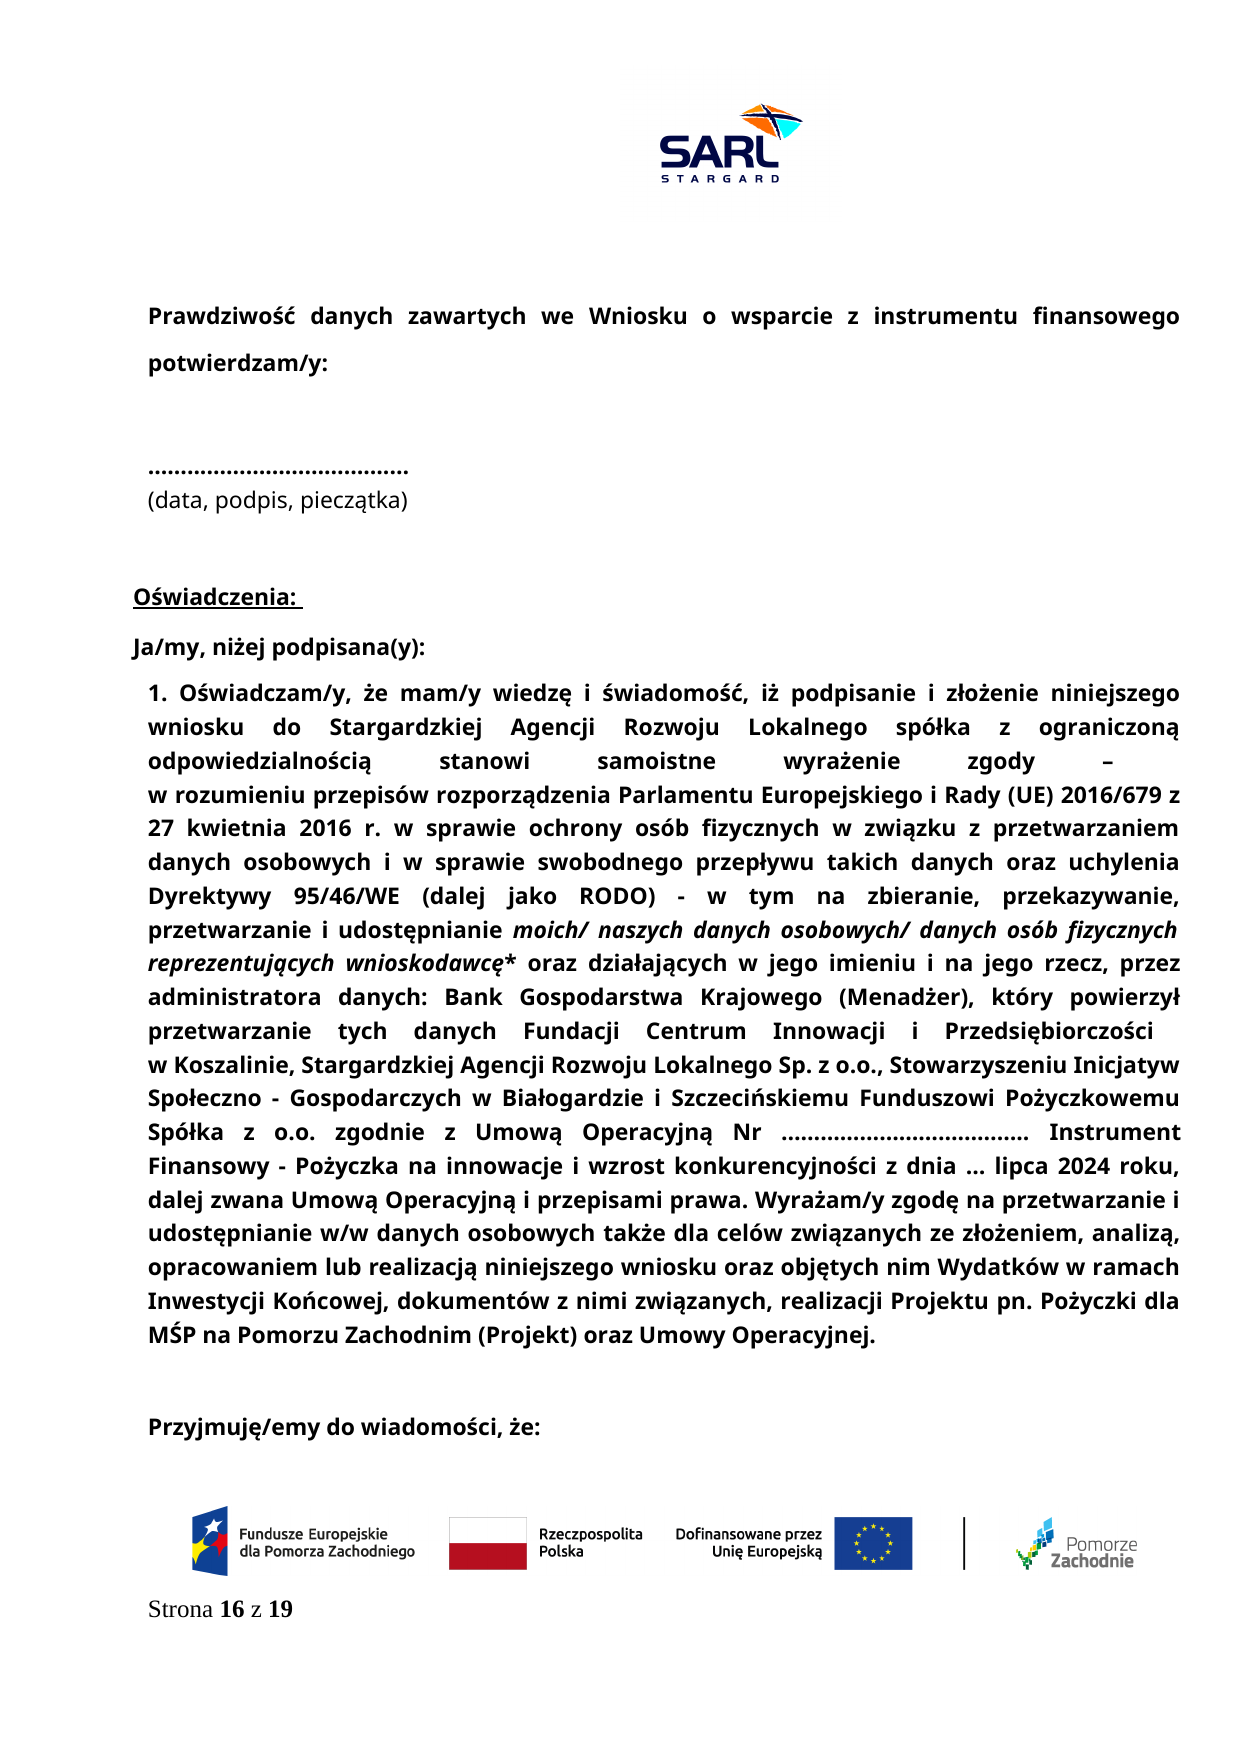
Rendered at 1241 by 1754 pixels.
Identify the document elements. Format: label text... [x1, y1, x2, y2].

text ............…………………….… (data, podpis, pieczątka) [148, 450, 1181, 515]
picture [620, 65, 843, 222]
text Przyjmuję/emy do wiadomości, że: [148, 1411, 1181, 1442]
picture [192, 1506, 1137, 1576]
text Oświadczenia: [133, 581, 1181, 612]
text Ja/my, niżej podpisana(y): [133, 631, 1181, 662]
text Prawdziwość danych zawartych we Wniosku o wsparcie z instrumentu finansowego potwierdzam/y: [148, 299, 1181, 378]
text 1. Oświadczam/y, że mam/y wiedzę i świadomość, iż podpisanie i złożenie niniejszego wniosku do Stargardzkiej Agencji Rozwoju Lokalnego spółka z ograniczoną odpowiedzialnością stanowi samoistne wyrażenie zgody – w rozumieniu przepisów rozporządzenia Parlamentu Europejskiego i Rady (UE) 2016/679 z 27 kwietnia 2016 r. w sprawie ochrony osób fizycznych w związku z przetwarzaniem danych osobowych i w sprawie swobodnego przepływu takich danych oraz uchylenia Dyrektywy 95/46/WE (dalej jako RODO) - w tym na zbieranie, przekazywanie, przetwarzanie i udostępnianie moich/ naszych danych osobowych/ danych osób fizycznych reprezentujących wnioskodawcę* oraz działających w jego imieniu i na jego rzecz, przez administratora danych: Bank Gospodarstwa Krajowego (Menadżer), który powierzył przetwarzanie tych danych Fundacji Centrum Innowacji i Przedsiębiorczości w Koszalinie, Stargardzkiej Agencji Rozwoju Lokalnego Sp. z o.o., Stowarzyszeniu Inicjatyw Społeczno - Gospodarczych w Białogardzie i Szczecińskiemu Funduszowi Pożyczkowemu Spółka z o.o. zgodnie z Umową Operacyjną Nr ……………………………….. Instrument Finansowy - Pożyczka na innowacje i wzrost konkurencyjności z dnia … lipca 2024 roku, dalej zwana Umową Operacyjną i przepisami prawa. Wyrażam/y zgodę na przetwarzanie i udostępnianie w/w danych osobowych także dla celów związanych ze złożeniem, analizą, opracowaniem lub realizacją niniejszego wniosku oraz objętych nim Wydatków w ramach Inwestycji Końcowej, dokumentów z nimi związanych, realizacji Projektu pn. Pożyczki dla MŚP na Pomorzu Zachodnim (Projekt) oraz Umowy Operacyjnej. [148, 677, 1181, 1350]
